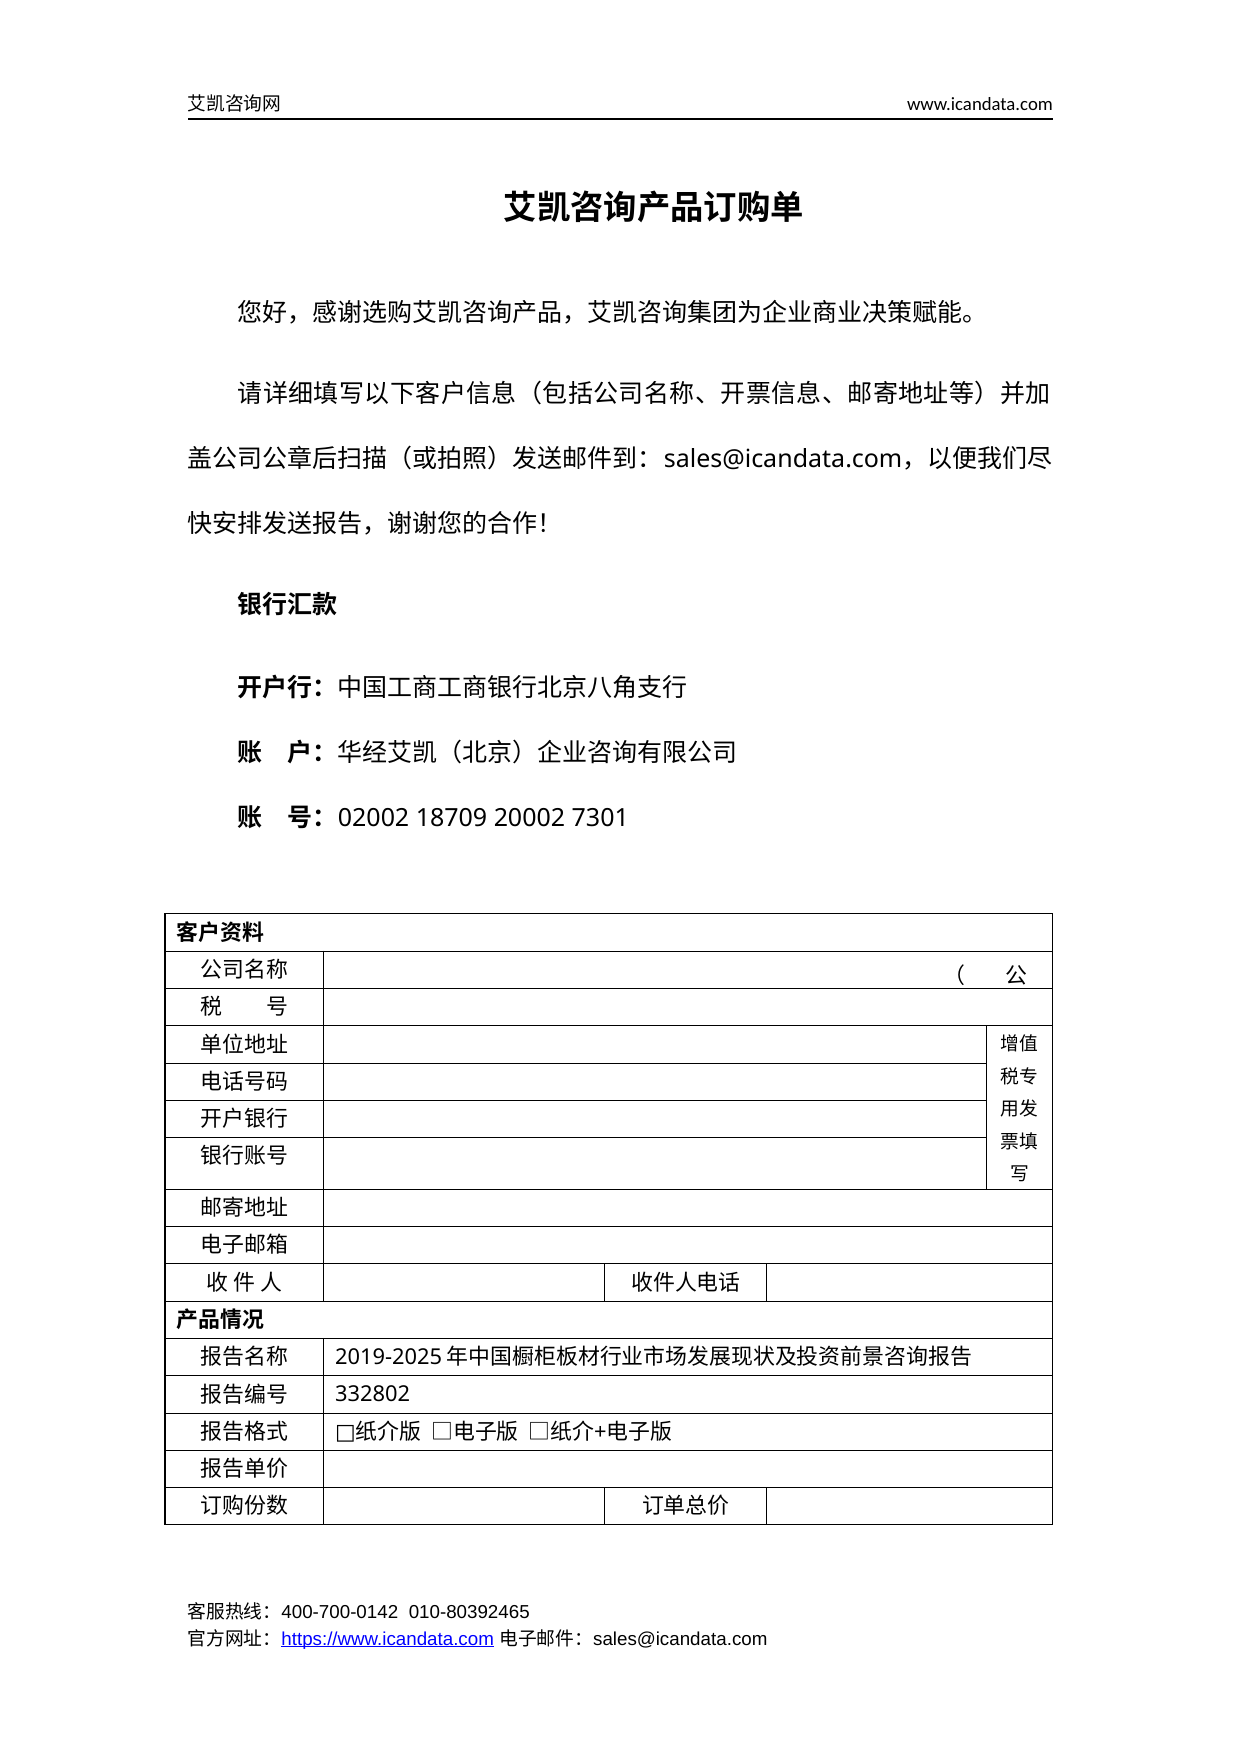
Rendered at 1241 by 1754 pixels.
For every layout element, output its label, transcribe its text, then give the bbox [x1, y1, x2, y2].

text 开户行：中国工商工商银行北京八角支行 [187, 653, 1053, 718]
table_cell □纸介版 □电子版 □纸介+电子版 [324, 1414, 1052, 1450]
table_cell [324, 1101, 986, 1137]
text 银行汇款 [187, 570, 1053, 635]
table_cell 增值税专用发票填写 [987, 1026, 1052, 1189]
table_cell [324, 1264, 604, 1301]
table_cell [324, 1138, 986, 1189]
table_cell 报告格式 [166, 1414, 323, 1450]
table_cell [324, 1064, 986, 1100]
text 您好，感谢选购艾凯咨询产品，艾凯咨询集团为企业商业决策赋能。 [187, 278, 1053, 343]
text 账 号：02002 18709 20002 7301 [187, 783, 1053, 848]
table_cell 公司名称 [166, 952, 323, 988]
table_cell 报告单价 [166, 1451, 323, 1487]
table_cell 开户银行 [166, 1101, 323, 1137]
table_cell 订购份数 [166, 1488, 323, 1524]
table_cell 产品情况 [166, 1302, 1052, 1338]
table_cell 收件人电话 [605, 1264, 766, 1301]
table_cell 报告名称 [166, 1339, 323, 1375]
table_cell [324, 1451, 1052, 1487]
text 请详细填写以下客户信息（包括公司名称、开票信息、邮寄地址等）并加盖公司公章后扫描（或拍照）发送邮件到：sales@icandata.com，以便我们尽快安排发送报告，谢谢您的合作！ [187, 359, 1053, 554]
table_cell 银行账号 [166, 1138, 323, 1189]
table_cell [324, 952, 1052, 988]
text 艾凯咨询产品订购单 [187, 172, 1053, 237]
table_cell 报告编号 [166, 1376, 323, 1412]
table_cell [324, 1488, 604, 1524]
table_cell [324, 1227, 1052, 1263]
table_cell 332802 [324, 1376, 1052, 1412]
table_cell 单位地址 [166, 1026, 323, 1062]
table_cell 收 件 人 [166, 1264, 323, 1301]
table_header 客户资料 [166, 914, 1052, 951]
table_cell 订单总价 [605, 1488, 766, 1524]
table_cell 税 号 [166, 989, 323, 1025]
text 账 户：华经艾凯（北京）企业咨询有限公司 [187, 718, 1053, 783]
table_cell 2019-2025年中国橱柜板材行业市场发展现状及投资前景咨询报告 [324, 1339, 1052, 1375]
table_cell 邮寄地址 [166, 1190, 323, 1226]
table_cell [324, 989, 1052, 1025]
table_cell [767, 1264, 1052, 1301]
table_cell 电子邮箱 [166, 1227, 323, 1263]
table_cell [324, 1190, 1052, 1226]
table_cell 电话号码 [166, 1064, 323, 1100]
table_cell [324, 1026, 986, 1062]
table_cell [767, 1488, 1052, 1524]
